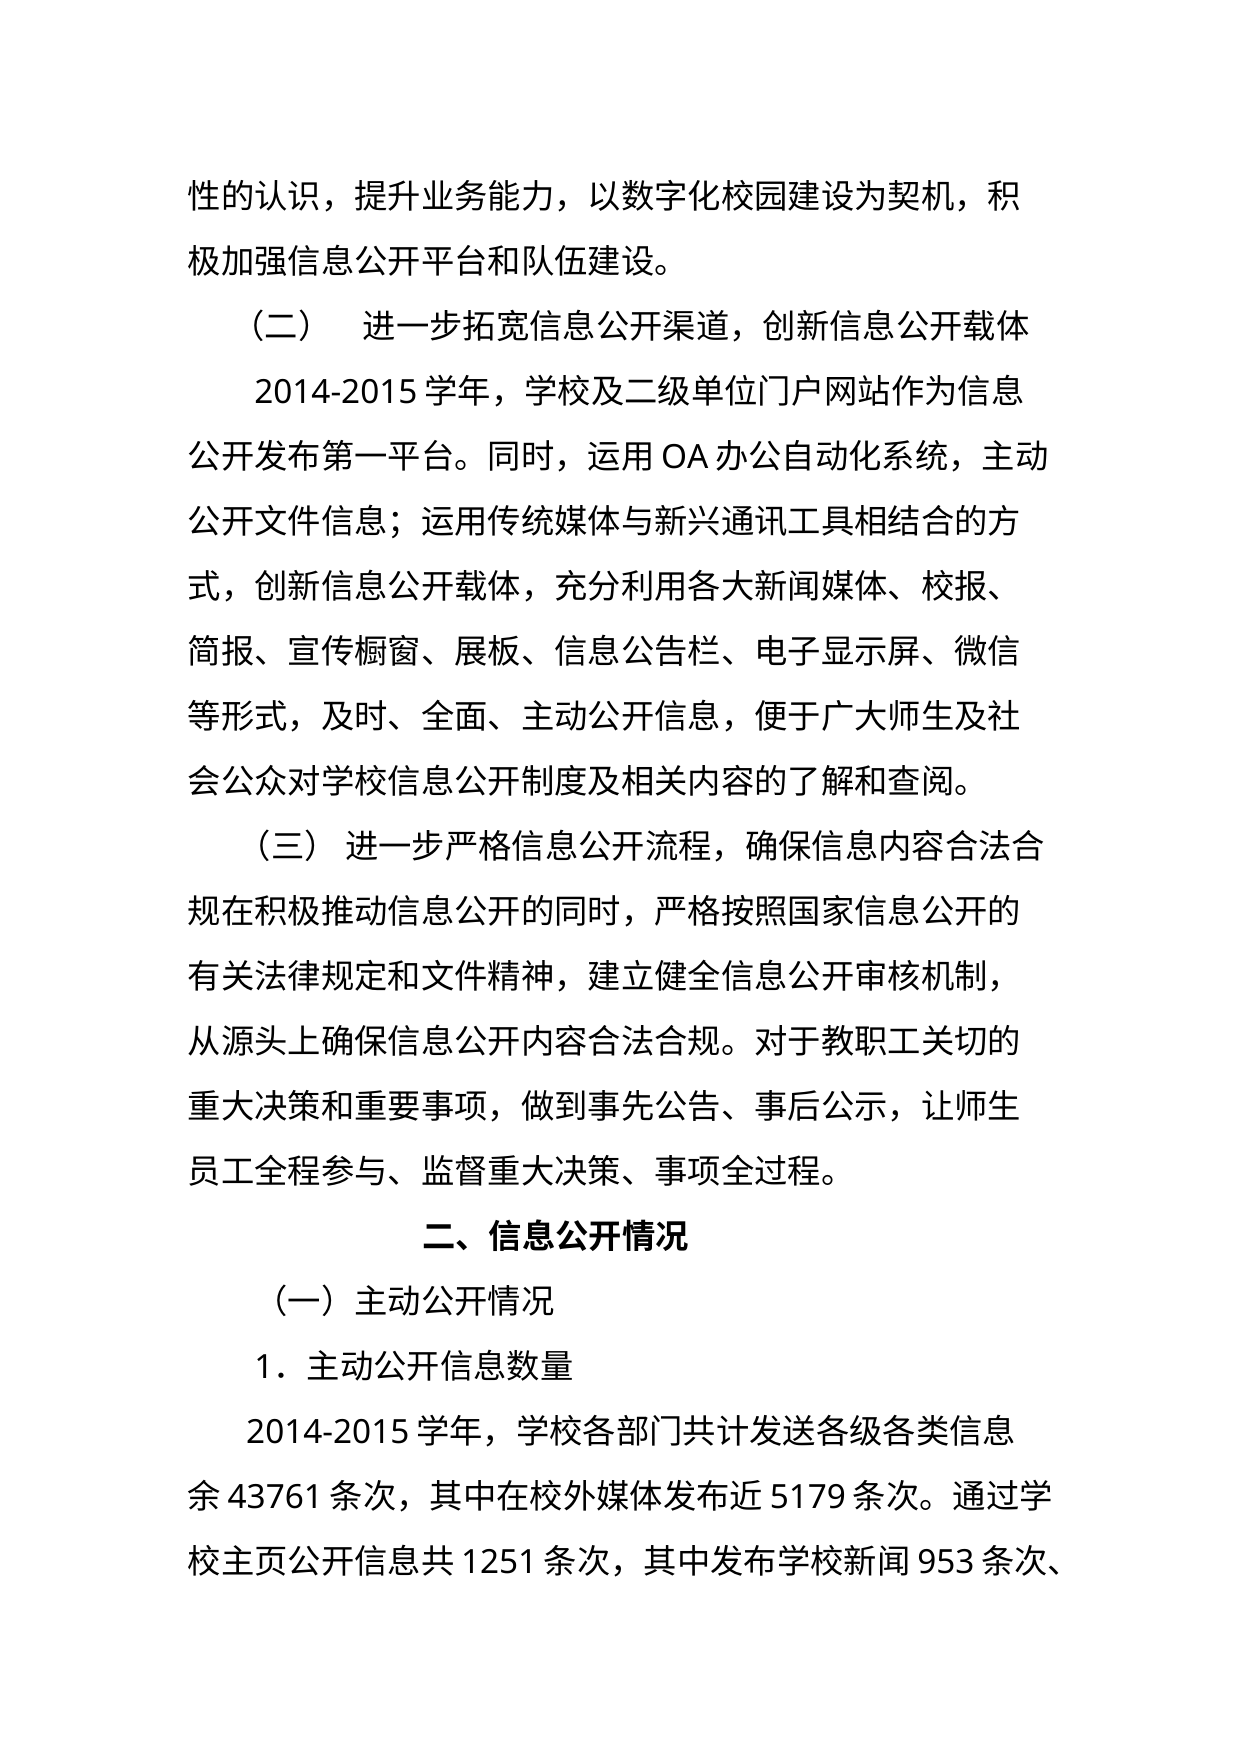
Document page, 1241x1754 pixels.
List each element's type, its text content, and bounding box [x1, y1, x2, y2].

text （三） 进一步严格信息公开流程，确保信息内容合法合规在积极推动信息公开的同时，严格按照国家信息公开的有关法律规定和文件精神，建立健全信息公开审核机制，从源头上确保信息公开内容合法合规。对于教职工关切的重大决策和重要事项，做到事先公告、事后公示，让师生员工全程参与、监督重大决策、事项全过程。 [187, 812, 1053, 1202]
list 进一步拓宽信息公开渠道，创新信息公开载体 [231, 292, 1053, 357]
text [187, 162, 1053, 292]
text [187, 1397, 1053, 1592]
text 二、信息公开情况 [187, 1202, 1053, 1267]
text 1．主动公开信息数量 [187, 1332, 1053, 1397]
text 2014-2015学年，学校及二级单位门户网站作为信息公开发布第一平台。同时，运用OA办公自动化系统，主动公开文件信息；运用传统媒体与新兴通讯工具相结合的方式，创新信息公开载体，充分利用各大新闻媒体、校报、简报、宣传橱窗、展板、信息公告栏、电子显示屏、微信等形式，及时、全面、主动公开信息，便于广大师生及社会公众对学校信息公开制度及相关内容的了解和查阅。 [187, 357, 1053, 812]
text （一）主动公开情况 [187, 1267, 1053, 1332]
